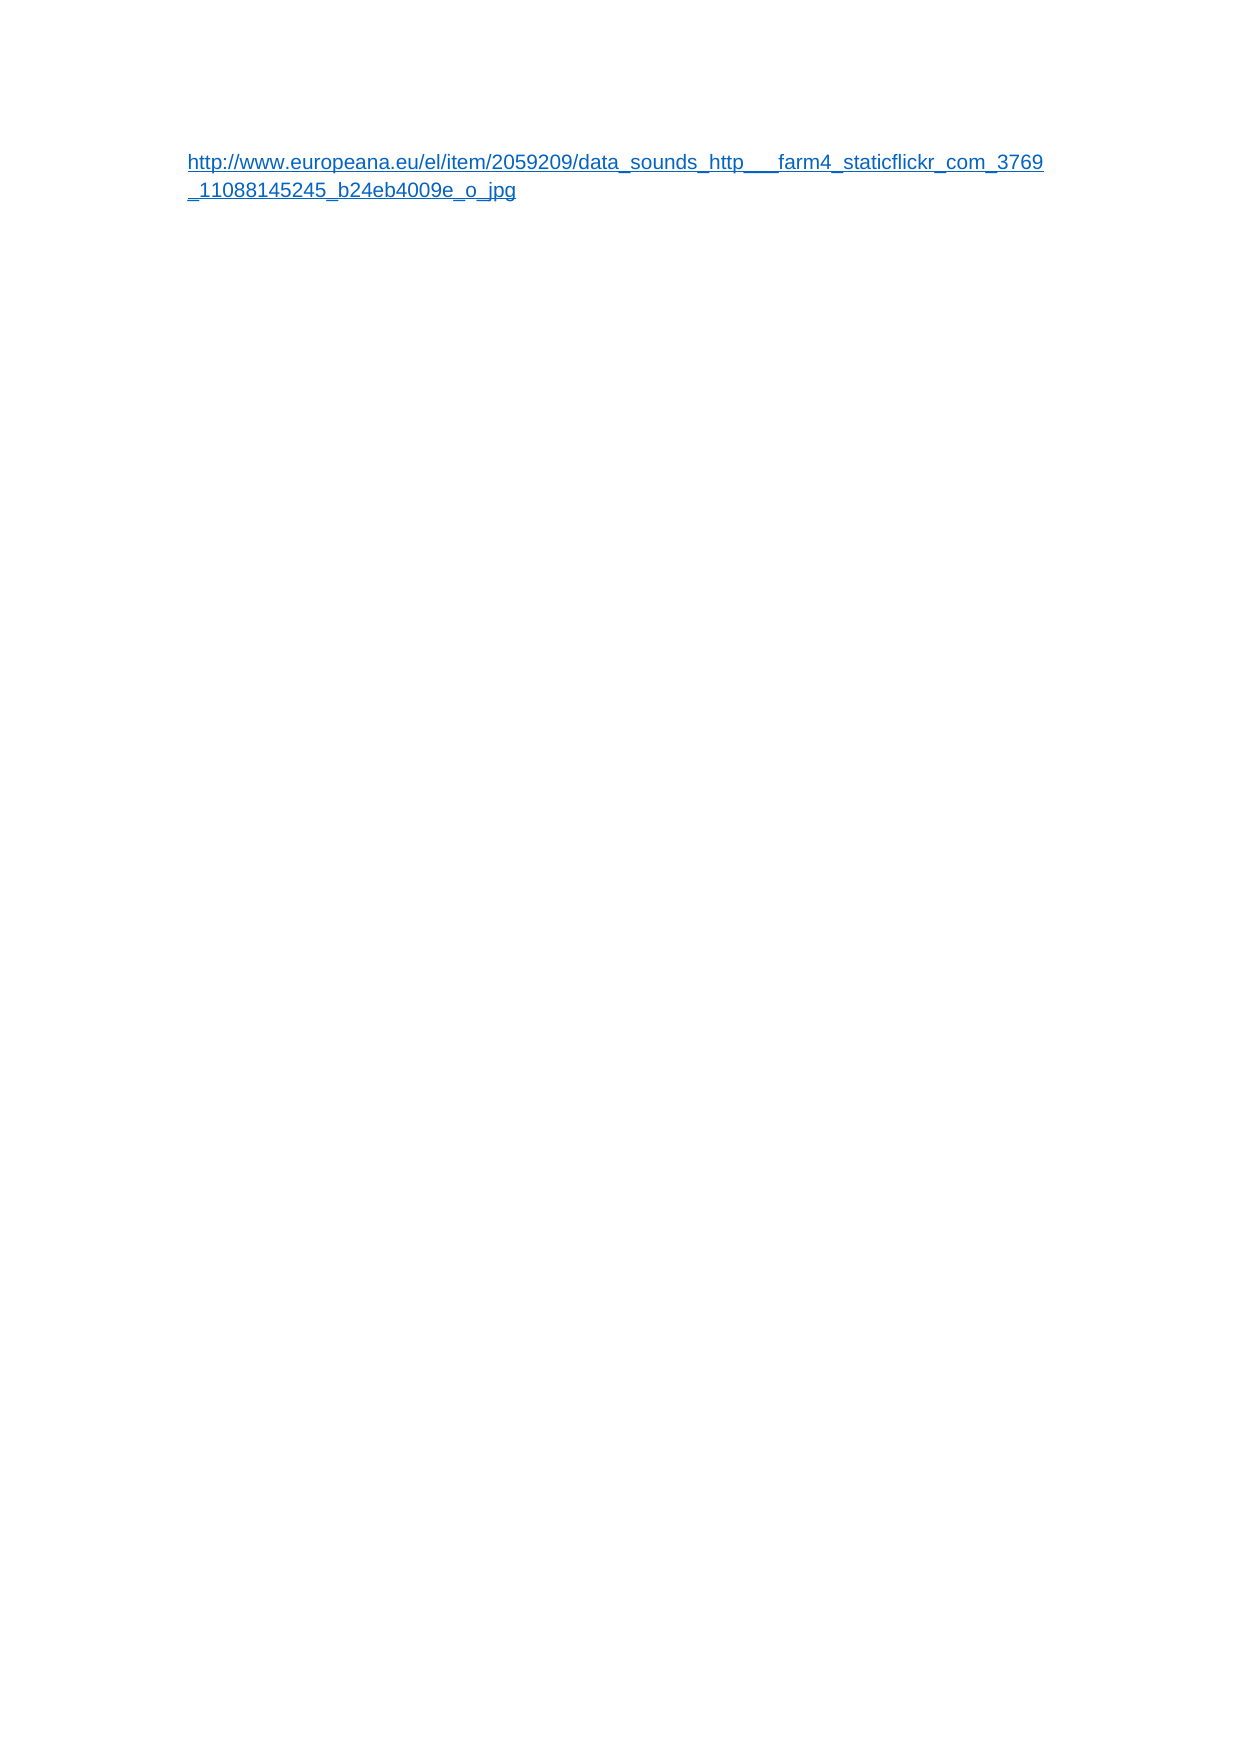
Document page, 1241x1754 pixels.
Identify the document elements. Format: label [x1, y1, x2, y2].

text [187, 150, 1053, 201]
